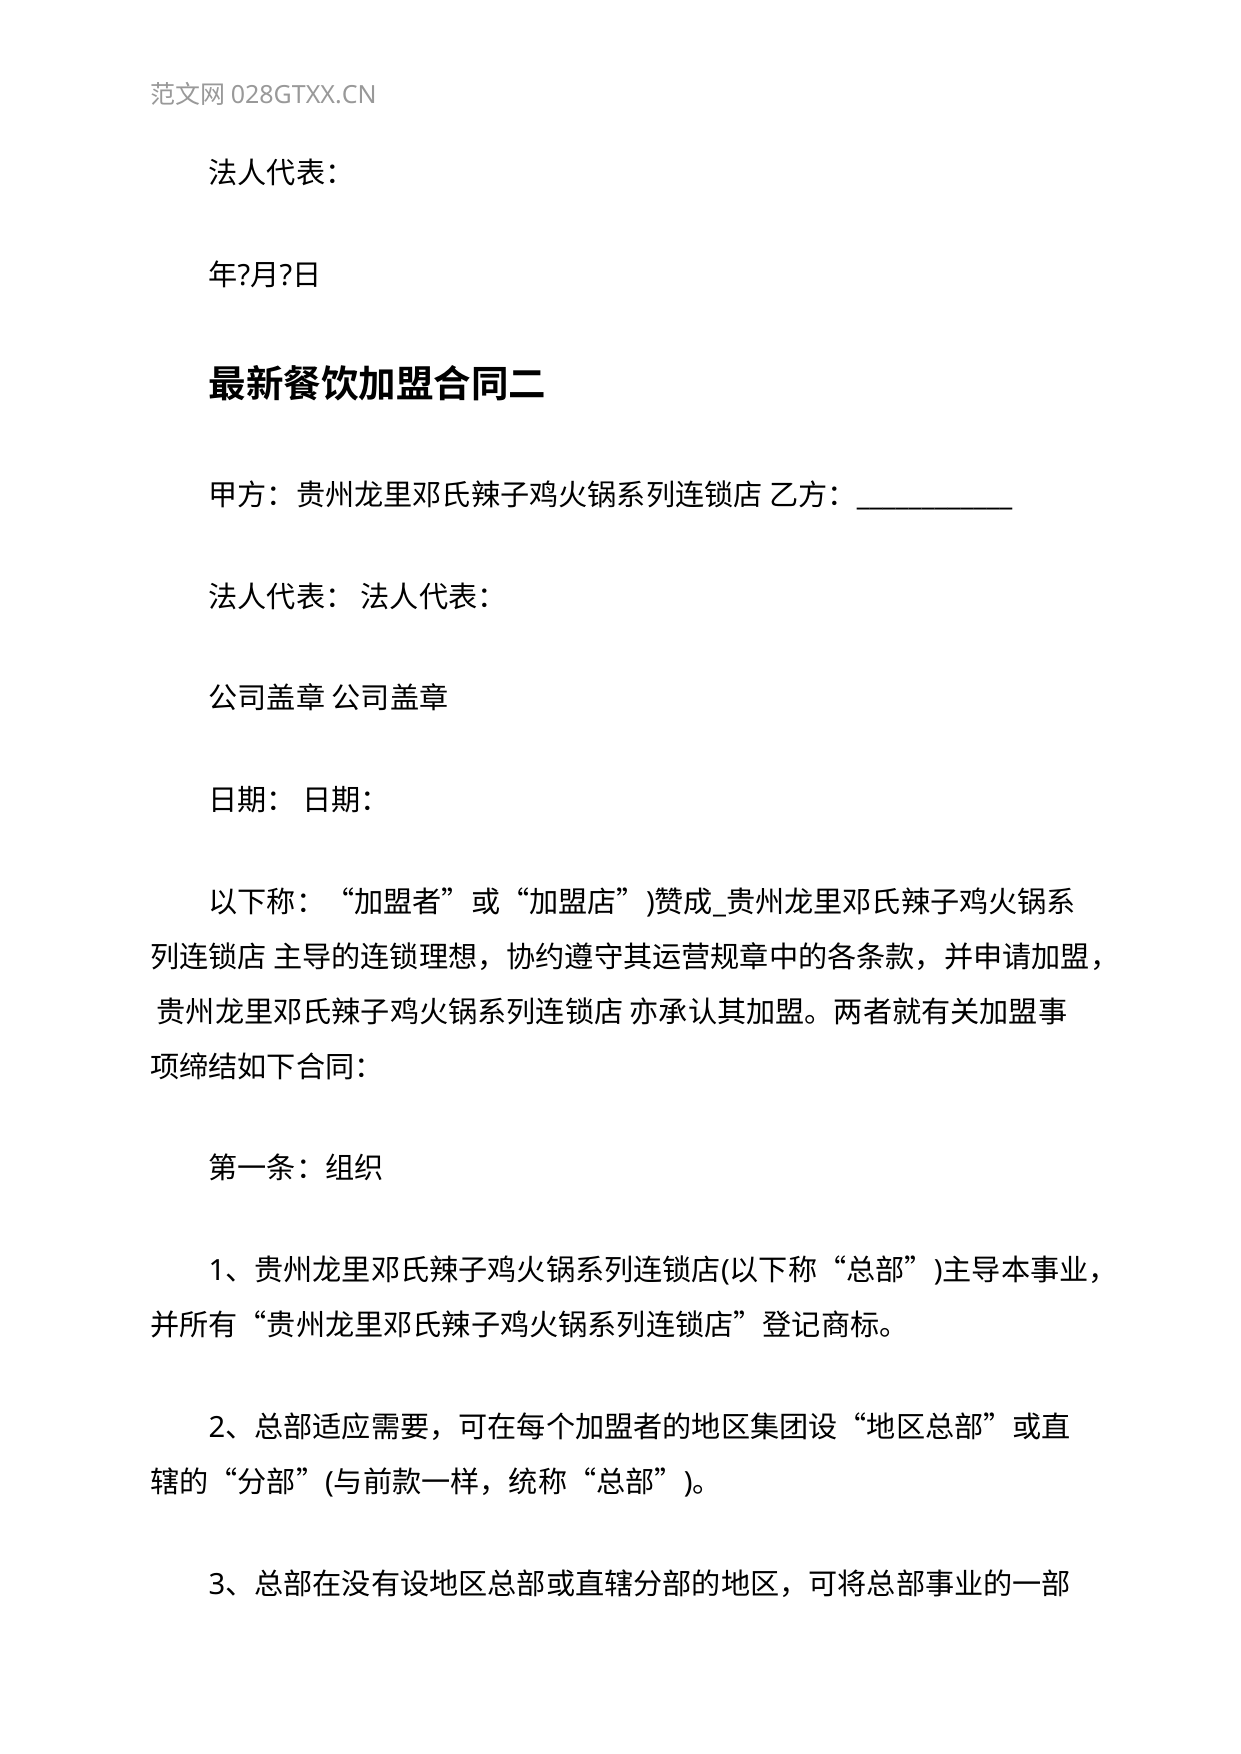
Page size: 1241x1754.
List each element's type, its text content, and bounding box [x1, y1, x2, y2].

text 第一条：组织 [150, 1145, 1090, 1187]
text 甲方：贵州龙里邓氏辣子鸡火锅系列连锁店 乙方：____________ [150, 471, 1090, 513]
text 年?月?日 [150, 252, 1090, 294]
text 1、贵州龙里邓氏辣子鸡火锅系列连锁店(以下称“总部”)主导本事业，并所有“贵州龙里邓氏辣子鸡火锅系列连锁店”登记商标。 [150, 1247, 1090, 1344]
text 2、总部适应需要，可在每个加盟者的地区集团设“地区总部”或直辖的“分部”(与前款一样，统称“总部”)。 [150, 1403, 1090, 1501]
text 以下称：“加盟者”或“加盟店”)赞成_贵州龙里邓氏辣子鸡火锅系列连锁店 主导的连锁理想，协约遵守其运营规章中的各条款，并申请加盟， 贵州龙里邓氏辣子鸡火锅系列连锁店 亦承认其加盟。两者就有关加盟事项缔结如下合同： [150, 878, 1090, 1086]
text 最新餐饮加盟合同二 [150, 354, 1090, 408]
text 公司盖章 公司盖章 [150, 675, 1090, 717]
text 法人代表： [150, 150, 1090, 192]
text 法人代表： 法人代表： [150, 573, 1090, 615]
text 日期： 日期： [150, 777, 1090, 819]
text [150, 1561, 1090, 1603]
